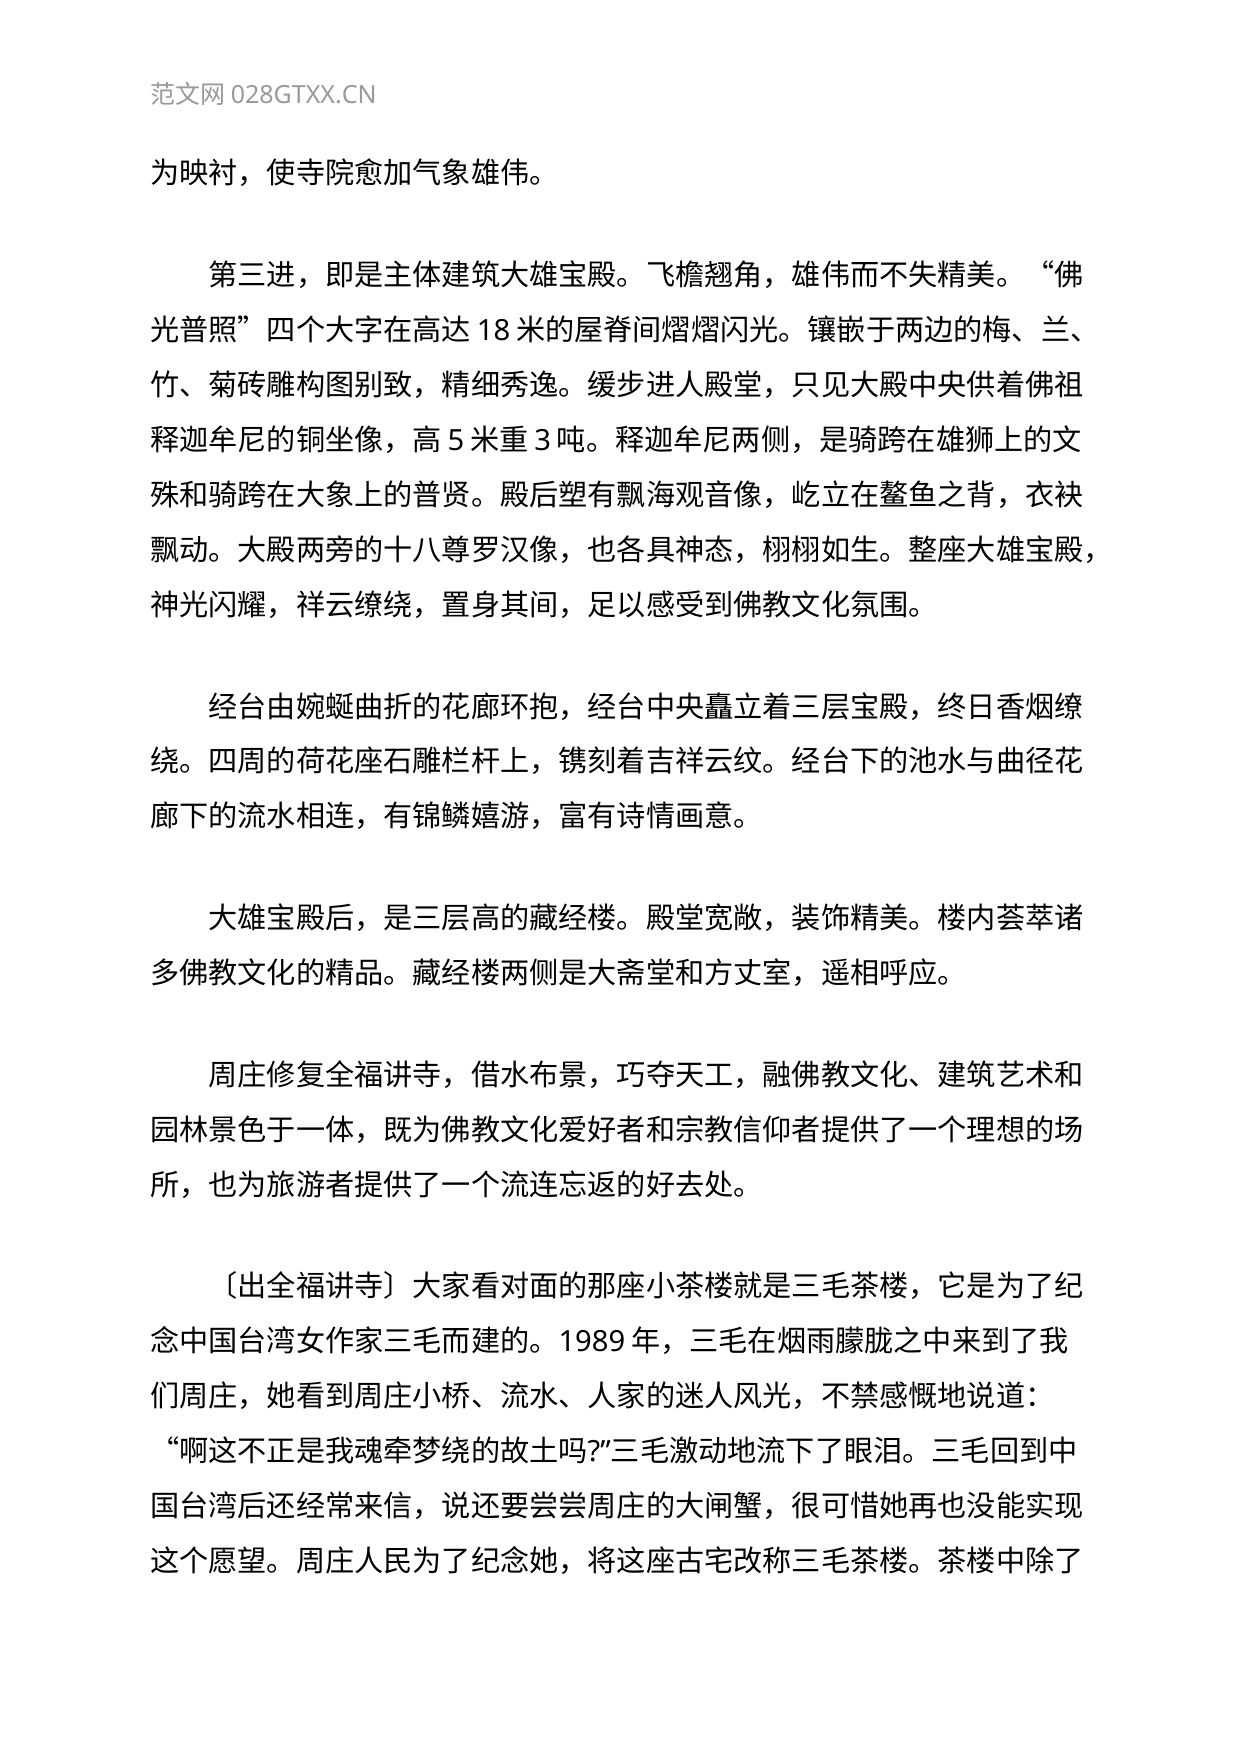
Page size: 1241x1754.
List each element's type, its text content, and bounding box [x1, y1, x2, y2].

text 第三进，即是主体建筑大雄宝殿。飞檐翘角，雄伟而不失精美。“佛光普照”四个大字在高达18米的屋脊间熠熠闪光。镶嵌于两边的梅、兰、竹、菊砖雕构图别致，精细秀逸。缓步进人殿堂，只见大殿中央供着佛祖释迦牟尼的铜坐像，高5米重3吨。释迦牟尼两侧，是骑跨在雄狮上的文殊和骑跨在大象上的普贤。殿后塑有飘海观音像，屹立在鳌鱼之背，衣袂飘动。大殿两旁的十八尊罗汉像，也各具神态，栩栩如生。整座大雄宝殿，神光闪耀，祥云缭绕，置身其间，足以感受到佛教文化氛围。 [150, 252, 1090, 624]
text 经台由婉蜒曲折的花廊环抱，经台中央矗立着三层宝殿，终日香烟缭绕。四周的荷花座石雕栏杆上，镌刻着吉祥云纹。经台下的池水与曲径花廊下的流水相连，有锦鳞嬉游，富有诗情画意。 [150, 683, 1090, 835]
text 大雄宝殿后，是三层高的藏经楼。殿堂宽敞，装饰精美。楼内荟萃诸多佛教文化的精品。藏经楼两侧是大斋堂和方丈室，遥相呼应。 [150, 895, 1090, 992]
text 周庄修复全福讲寺，借水布景，巧夺天工，融佛教文化、建筑艺术和园林景色于一体，既为佛教文化爱好者和宗教信仰者提供了一个理想的场所，也为旅游者提供了一个流连忘返的好去处。 [150, 1051, 1090, 1203]
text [150, 1263, 1090, 1580]
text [150, 150, 1090, 192]
